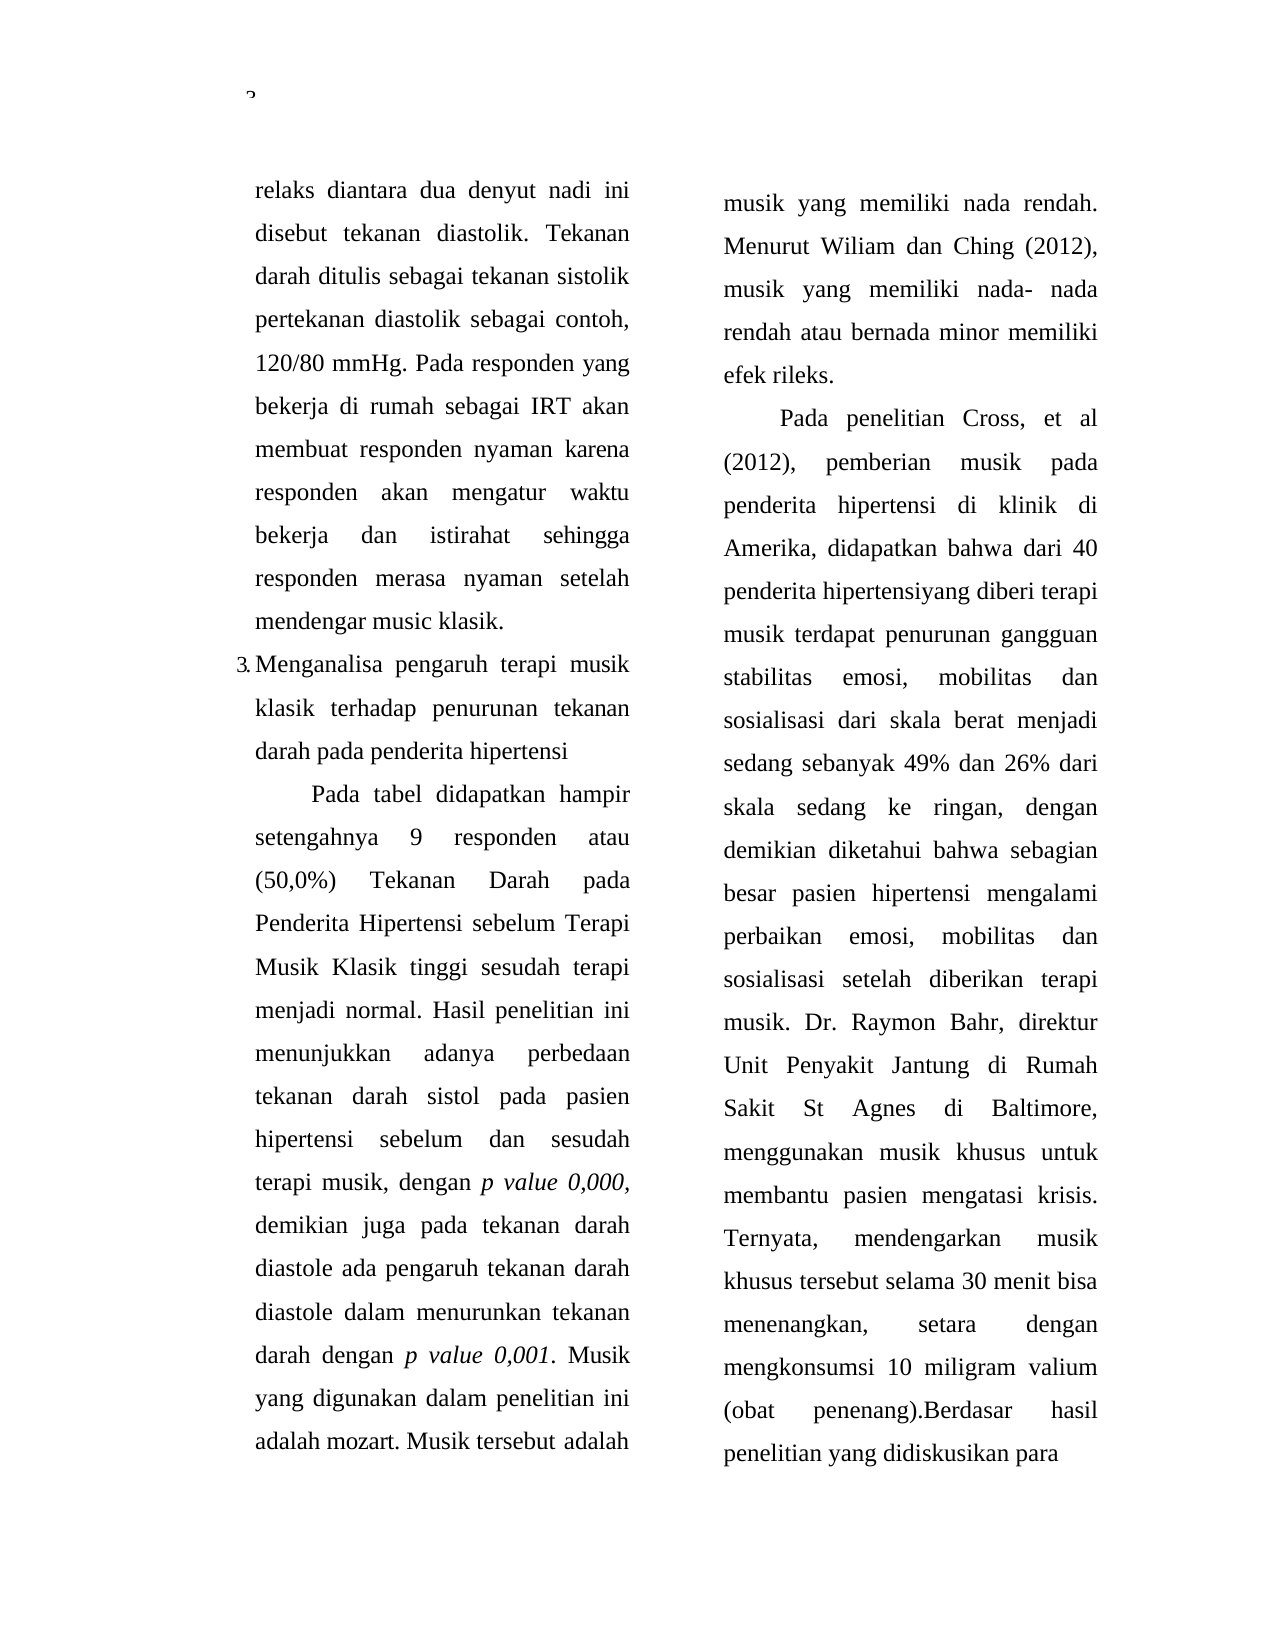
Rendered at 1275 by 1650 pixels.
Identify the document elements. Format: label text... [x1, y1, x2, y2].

text relaks diantara dua denyut nadi ini disebut tekanan diastolik. Tekanan darah ditulis sebagai tekanan sistolik pertekanan diastolik sebagai contoh, 120/80 mmHg. Pada responden yang bekerja di rumah sebagai IRT akan membuat responden nyaman karena responden akan mengatur waktu bekerja dan istirahat sehingga responden merasa nyaman setelah mendengar music klasik. [255, 175, 629, 635]
text Pada tabel didapatkan hampir setengahnya 9 responden atau (50,0%) Tekanan Darah pada Penderita Hipertensi sebelum Terapi Musik Klasik tinggi sesudah terapi menjadi normal. Hasil penelitian ini menunjukkan adanya perbedaan tekanan darah sistol pada pasien hipertensi sebelum dan sesudah terapi musik, dengan p value 0,000, demikian juga pada tekanan darah diastole ada pengaruh tekanan darah diastole dalam menurunkan tekanan darah dengan p value 0,001. Musik yang digunakan dalam penelitian ini adalah mozart. Musik tersebut adalah [255, 779, 630, 1455]
text Pada penelitian Cross, et al (2012), pemberian musik pada penderita hipertensi di klinik di Amerika, didapatkan bahwa dari 40 penderita hipertensiyang diberi terapi musik terdapat penurunan gangguan stabilitas emosi, mobilitas dan sosialisasi dari skala berat menjadi sedang sebanyak 49% dan 26% dari skala sedang ke ringan, dengan demikian diketahui bahwa sebagian besar pasien hipertensi mengalami perbaikan emosi, mobilitas dan sosialisasi setelah diberikan terapi musik. Dr. Raymon Bahr, direktur Unit Penyakit Jantung di Rumah Sakit St Agnes di Baltimore, menggunakan musik khusus untuk membantu pasien mengatasi krisis. Ternyata, mendengarkan musik khusus tersebut selama 30 menit bisa menenangkan, setara dengan mengkonsumsi 10 miligram valium (obat penenang).Berdasar hasil penelitian yang didiskusikan para [723, 403, 1098, 1467]
text musik yang memiliki nada rendah. Menurut Wiliam dan Ching (2012), musik yang memiliki nada- nada rendah atau bernada minor memiliki efek rileks. [723, 188, 1098, 389]
list Menganalisa pengaruh terapi musik klasik terhadap penurunan tekanan darah pada penderita hipertensi [236, 649, 629, 764]
